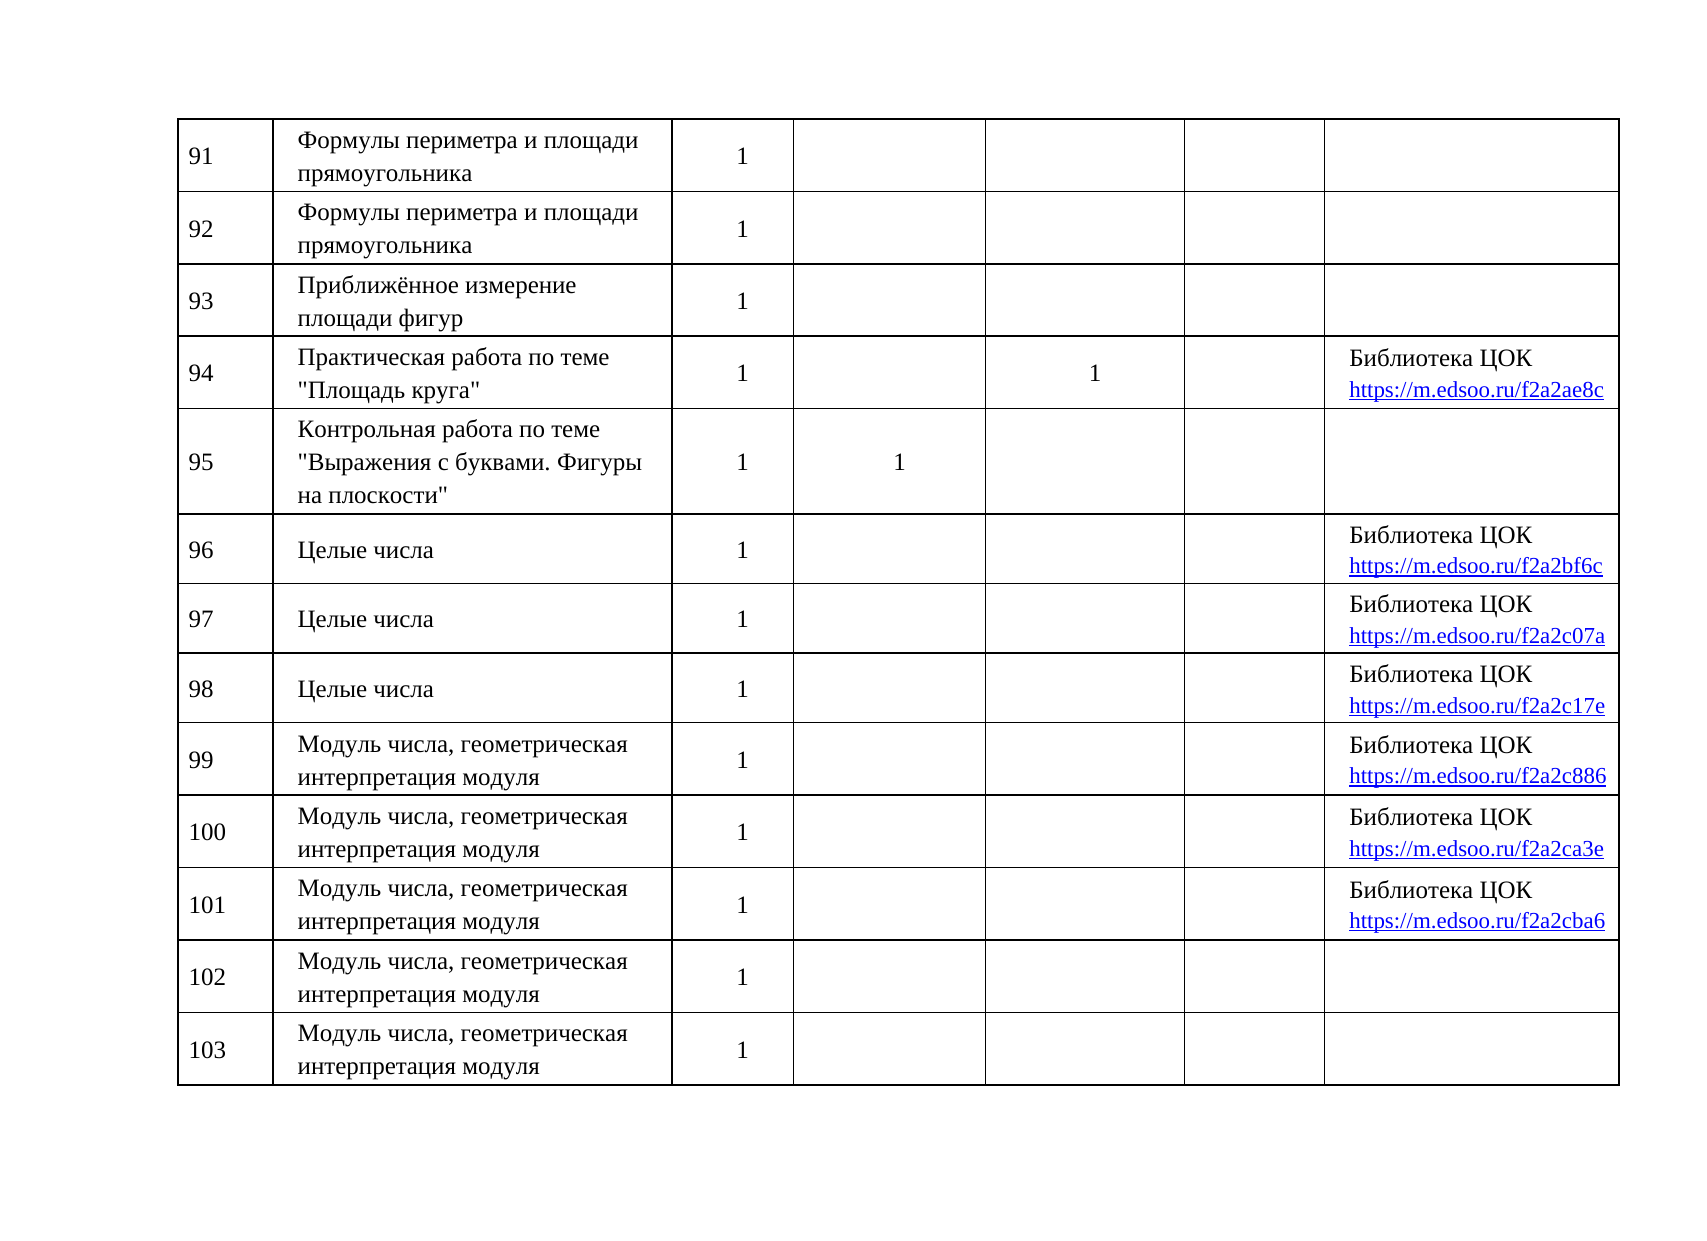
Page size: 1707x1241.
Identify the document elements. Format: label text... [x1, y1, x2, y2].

table_cell [986, 265, 1184, 335]
table_cell Модуль числа, геометрическая интерпретация модуля [274, 868, 671, 939]
table_cell 93 [179, 265, 272, 335]
table_cell [986, 120, 1184, 191]
table_cell 1 [673, 192, 793, 263]
table_cell [1325, 409, 1618, 513]
table_cell [986, 1013, 1184, 1084]
table_cell 94 [179, 337, 272, 408]
table_cell Целые числа [274, 515, 671, 583]
table_cell 1 [673, 265, 793, 335]
table_cell [794, 868, 985, 939]
table_cell Целые числа [274, 654, 671, 722]
table_cell [1185, 941, 1324, 1011]
table_cell [986, 409, 1184, 513]
table_cell 1 [673, 868, 793, 939]
table_cell 96 [179, 515, 272, 583]
table_cell Целые числа [274, 584, 671, 652]
table_cell [794, 796, 985, 867]
table_cell 97 [179, 584, 272, 652]
table_cell [1185, 723, 1324, 794]
table_cell [1185, 265, 1324, 335]
table_cell 102 [179, 941, 272, 1011]
table_cell Контрольная работа по теме "Выражения с буквами. Фигуры на плоскости" [274, 409, 671, 513]
table_cell [1185, 337, 1324, 408]
table_cell [1325, 265, 1618, 335]
table_cell 98 [179, 654, 272, 722]
table_cell Практическая работа по теме "Площадь круга" [274, 337, 671, 408]
table_cell 95 [179, 409, 272, 513]
table_cell Приближённое измерение площади фигур [274, 265, 671, 335]
table_cell [1185, 584, 1324, 652]
table_cell Библиотека ЦОК https://m.edsoo.ru/f2a2bf6c [1325, 515, 1618, 583]
table_cell Библиотека ЦОК https://m.edsoo.ru/f2a2c17e [1325, 654, 1618, 722]
table_cell 1 [673, 941, 793, 1011]
table_cell 1 [673, 515, 793, 583]
table_cell [1325, 120, 1618, 191]
table_cell 100 [179, 796, 272, 867]
table_cell [1185, 1013, 1324, 1084]
table_cell [1185, 120, 1324, 191]
table_cell [986, 515, 1184, 583]
table_cell 1 [673, 796, 793, 867]
table_cell Формулы периметра и площади прямоугольника [274, 120, 671, 191]
table_cell [794, 1013, 985, 1084]
table_cell 1 [673, 1013, 793, 1084]
table_cell [1185, 796, 1324, 867]
table_cell [986, 941, 1184, 1011]
table_cell [986, 723, 1184, 794]
table_cell [794, 941, 985, 1011]
table_cell [986, 584, 1184, 652]
table_cell 1 [986, 337, 1184, 408]
table_cell Модуль числа, геометрическая интерпретация модуля [274, 796, 671, 867]
table_cell Модуль числа, геометрическая интерпретация модуля [274, 1013, 671, 1084]
table_cell [794, 265, 985, 335]
table_cell Модуль числа, геометрическая интерпретация модуля [274, 941, 671, 1011]
table_cell [986, 192, 1184, 263]
table_cell [794, 337, 985, 408]
table_cell [1185, 515, 1324, 583]
table_cell [1325, 941, 1618, 1011]
table_cell [794, 120, 985, 191]
table_cell [1185, 654, 1324, 722]
table_cell [986, 796, 1184, 867]
table_cell 91 [179, 120, 272, 191]
table_cell 103 [179, 1013, 272, 1084]
table_cell [1185, 868, 1324, 939]
table_cell [794, 192, 985, 263]
table_cell [794, 584, 985, 652]
table_cell Библиотека ЦОК https://m.edsoo.ru/f2a2ae8c [1325, 337, 1618, 408]
table_cell [986, 868, 1184, 939]
table_cell Библиотека ЦОК https://m.edsoo.ru/f2a2cba6 [1325, 868, 1618, 939]
table_cell [1185, 192, 1324, 263]
table_cell [1325, 192, 1618, 263]
table_cell [1185, 409, 1324, 513]
table_cell 1 [673, 337, 793, 408]
table_cell [986, 654, 1184, 722]
table_cell [794, 723, 985, 794]
table_cell [794, 515, 985, 583]
table_cell 92 [179, 192, 272, 263]
table_cell [1325, 1013, 1618, 1084]
table_cell Модуль числа, геометрическая интерпретация модуля [274, 723, 671, 794]
table_cell Библиотека ЦОК https://m.edsoo.ru/f2a2c886 [1325, 723, 1618, 794]
table_cell 101 [179, 868, 272, 939]
table_cell 1 [673, 584, 793, 652]
table_cell 99 [179, 723, 272, 794]
table_cell 1 [673, 120, 793, 191]
table_cell 1 [673, 654, 793, 722]
table_cell 1 [794, 409, 985, 513]
table_cell 1 [673, 409, 793, 513]
table_cell Формулы периметра и площади прямоугольника [274, 192, 671, 263]
table_cell 1 [673, 723, 793, 794]
table_cell Библиотека ЦОК https://m.edsoo.ru/f2a2c07a [1325, 584, 1618, 652]
table_cell [794, 654, 985, 722]
table_cell Библиотека ЦОК https://m.edsoo.ru/f2a2ca3e [1325, 796, 1618, 867]
